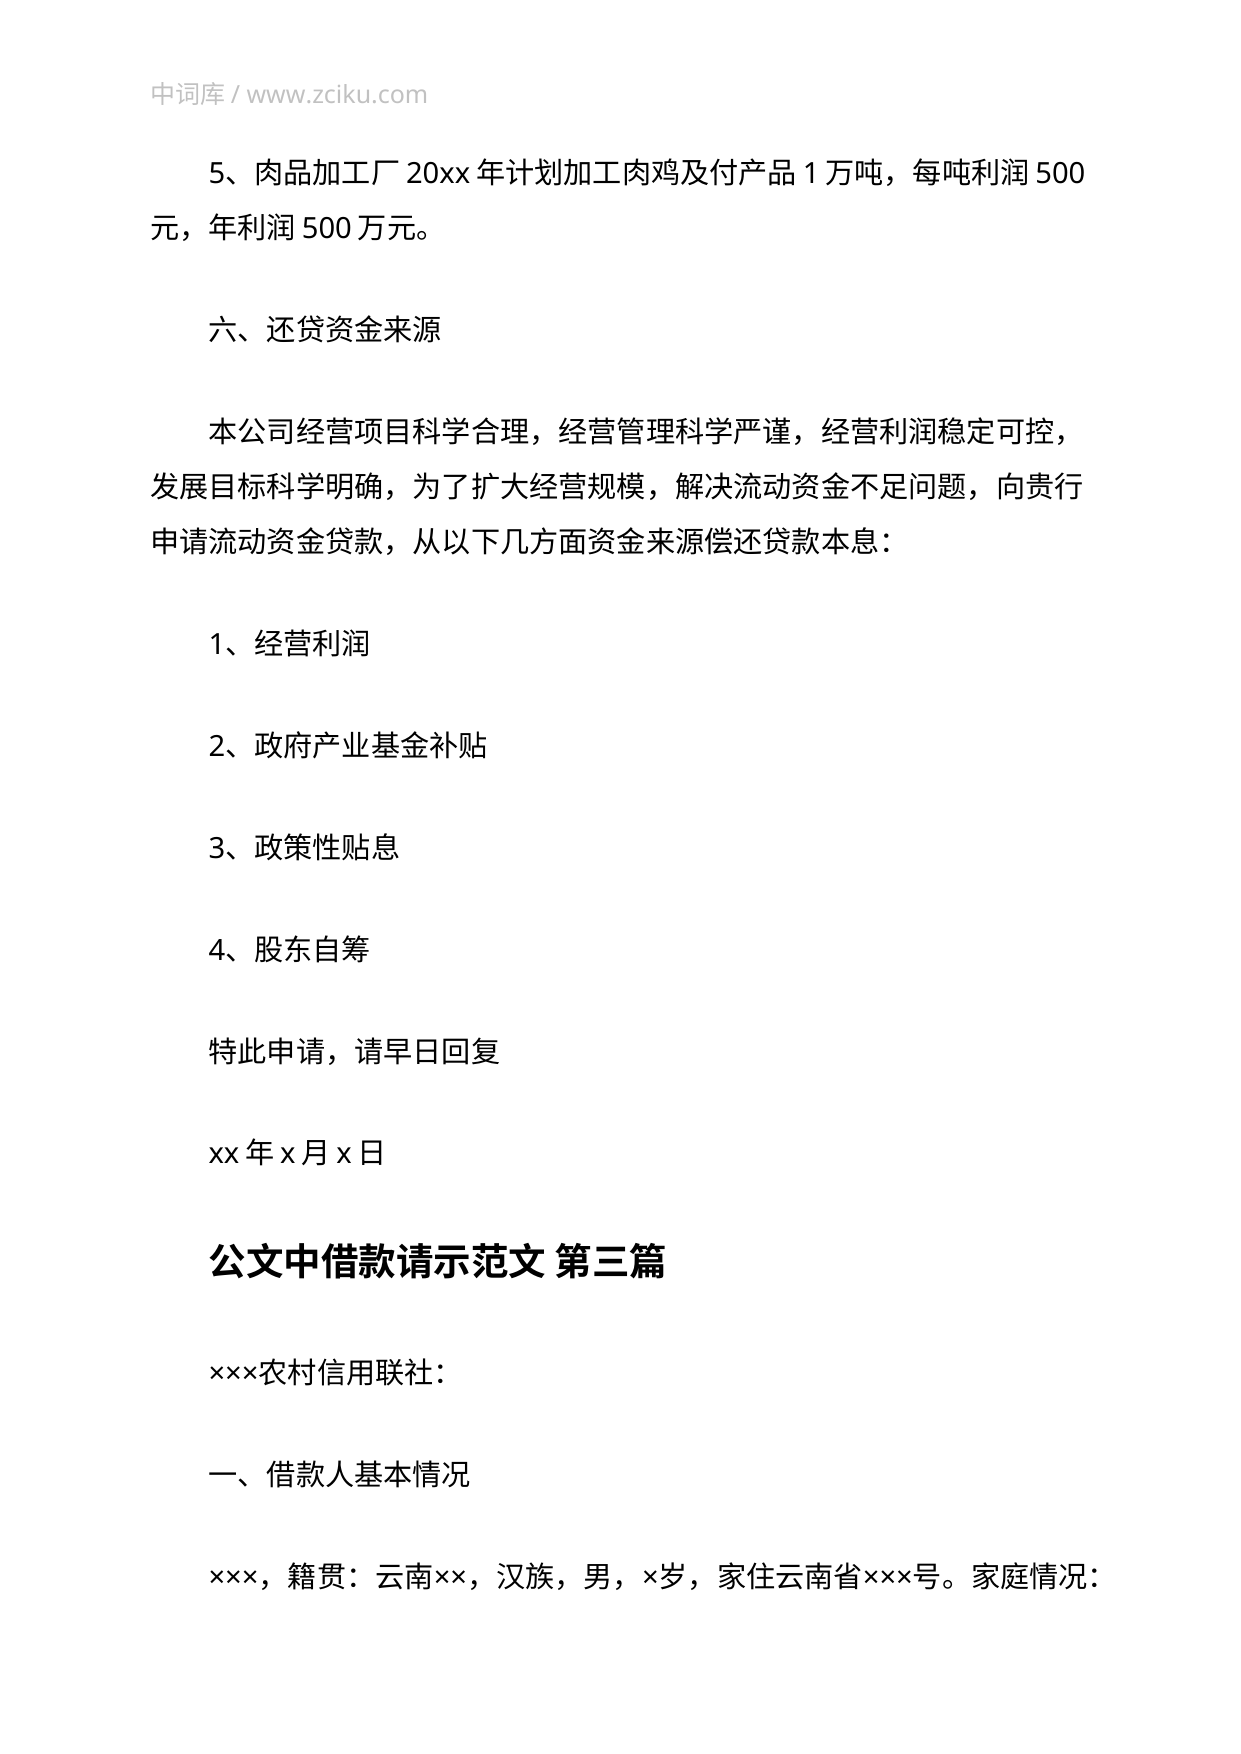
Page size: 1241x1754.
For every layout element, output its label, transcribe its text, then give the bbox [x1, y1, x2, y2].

text 一、借款人基本情况 [150, 1451, 1090, 1494]
text ×××农村信用联社： [150, 1349, 1090, 1392]
text 六、还贷资金来源 [150, 307, 1090, 349]
text 2、政府产业基金补贴 [150, 722, 1090, 765]
text 本公司经营项目科学合理，经营管理科学严谨，经营利润稳定可控，发展目标科学明确，为了扩大经营规模，解决流动资金不足问题，向贵行申请流动资金贷款，从以下几方面资金来源偿还贷款本息： [150, 409, 1090, 561]
text 4、股东自筹 [150, 926, 1090, 969]
text 公文中借款请示范文 第三篇 [150, 1232, 1090, 1286]
text 5、肉品加工厂20xx年计划加工肉鸡及付产品1万吨，每吨利润500元，年利润500万元。 [150, 150, 1090, 247]
text xx年x月x日 [150, 1130, 1090, 1172]
text 3、政策性贴息 [150, 824, 1090, 867]
text 1、经营利润 [150, 620, 1090, 663]
text 特此申请，请早日回复 [150, 1028, 1090, 1071]
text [150, 1553, 1090, 1596]
